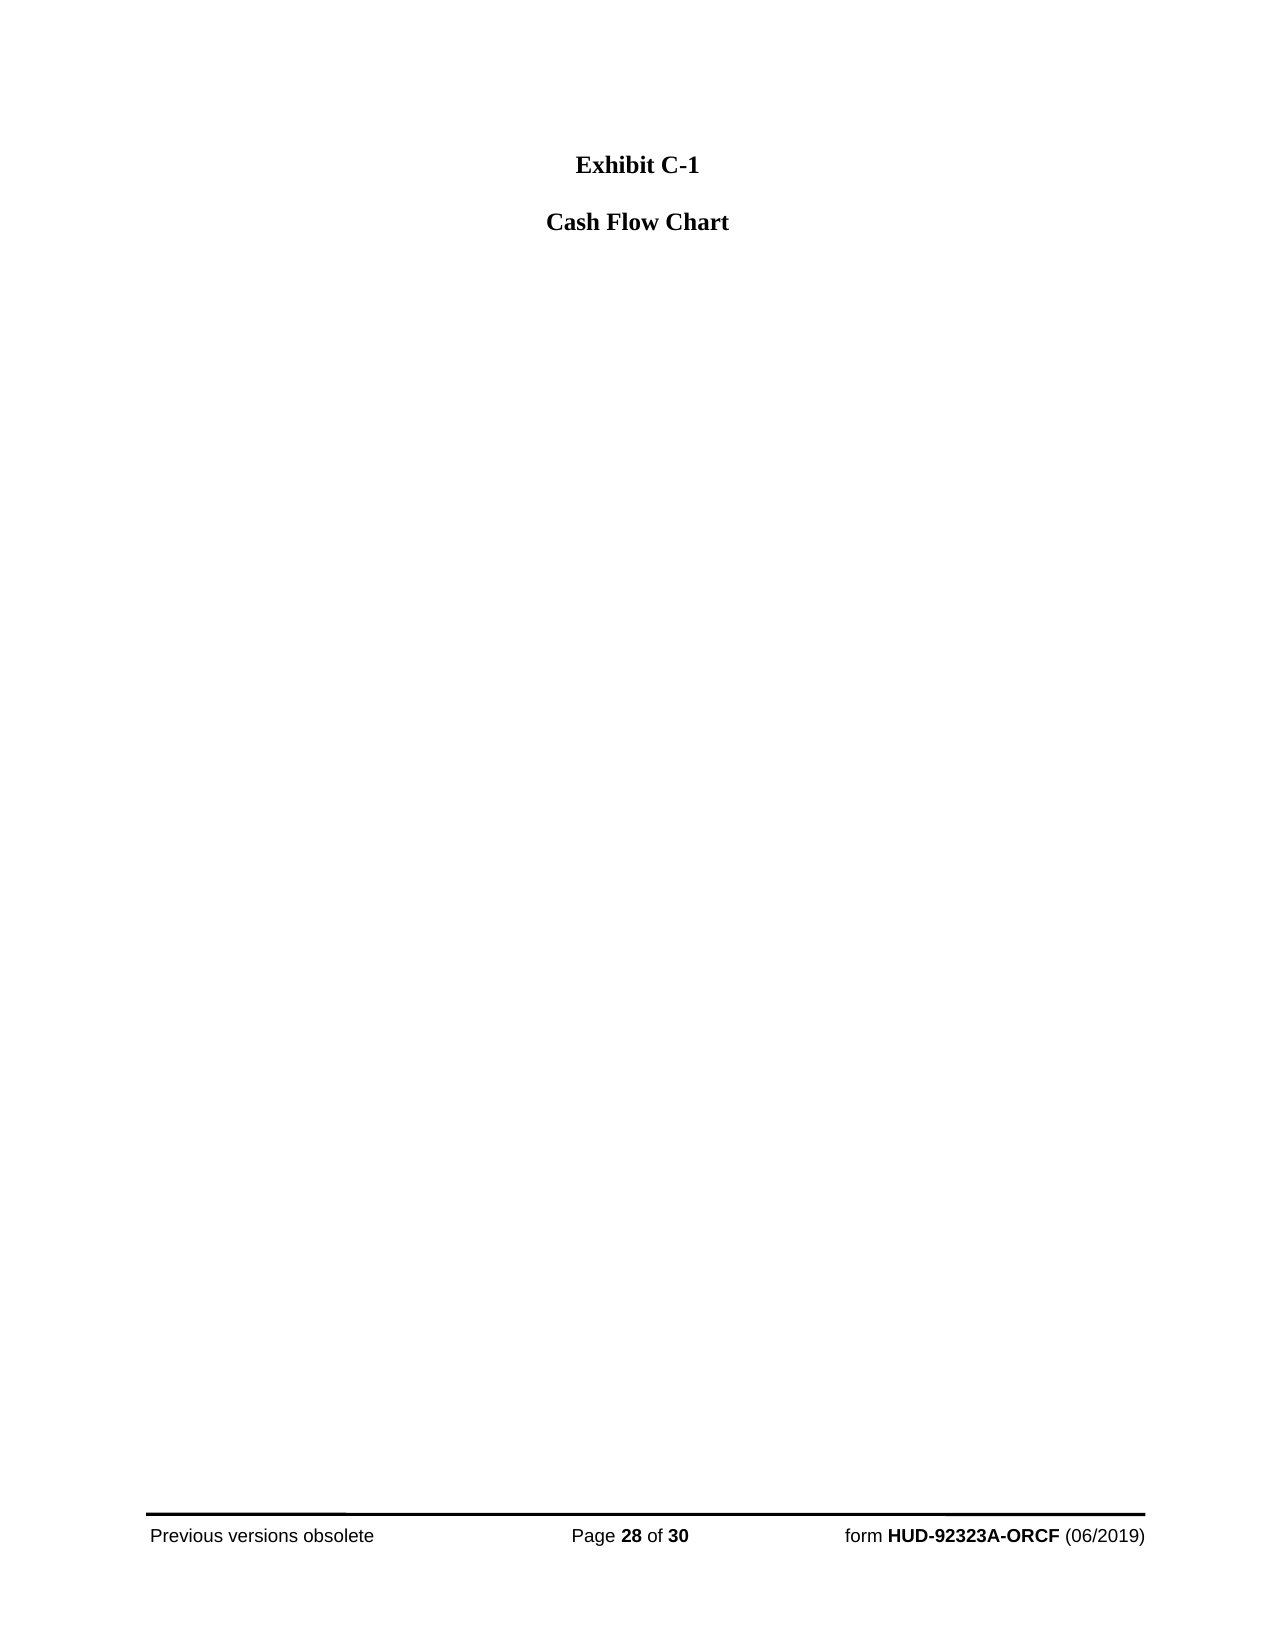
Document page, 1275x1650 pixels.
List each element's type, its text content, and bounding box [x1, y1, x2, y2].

text Cash Flow Chart [150, 207, 1125, 236]
text Exhibit C-1 [150, 150, 1125, 179]
